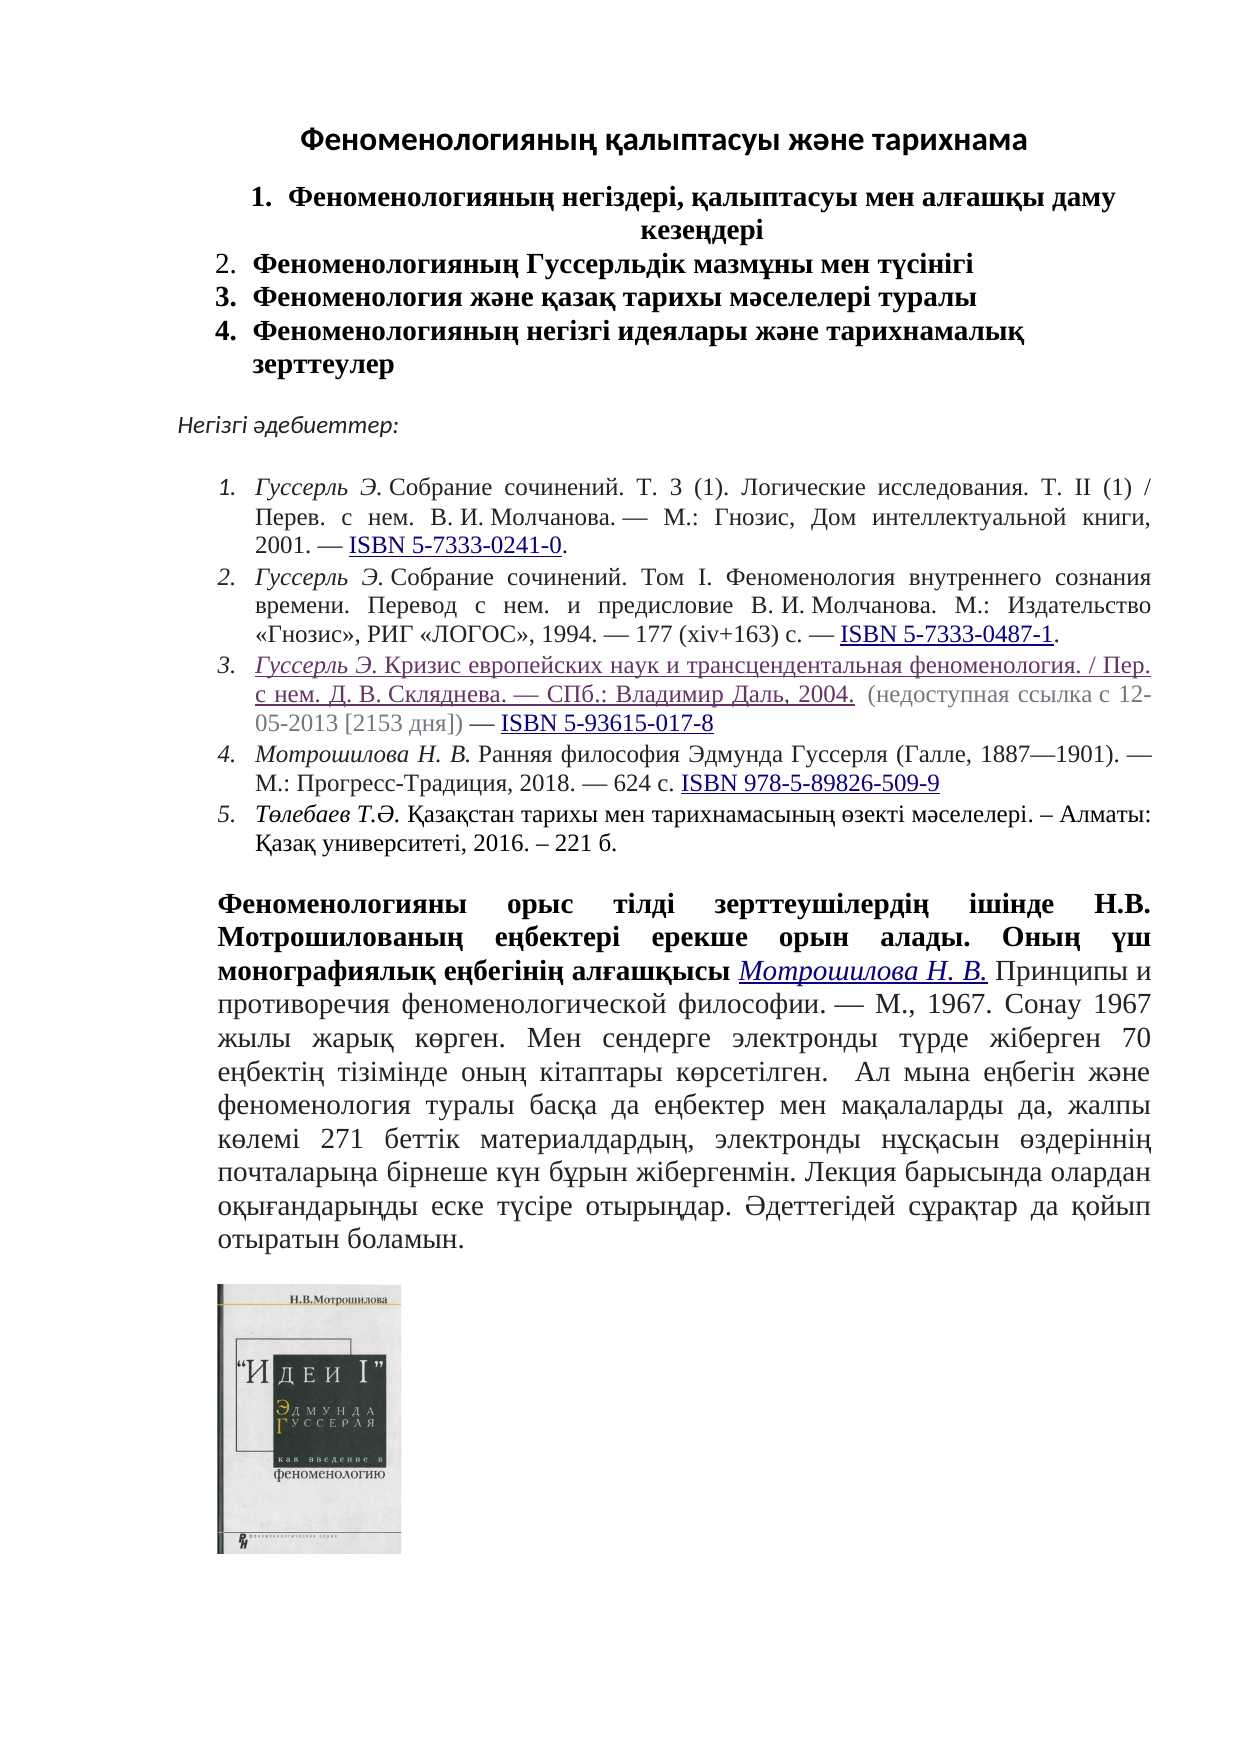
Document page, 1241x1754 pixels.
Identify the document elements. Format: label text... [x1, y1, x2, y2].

picture [217, 1284, 402, 1554]
text Феноменологияның қалыптасуы және тарихнама [177, 118, 1152, 159]
list Мотрошилова Н. В. Ранняя философия Эдмунда Гуссерля (Галле, 1887—1901). — М.: Прогресс-Традиция, 2018. — 624 с. ISBN 978-5-89826-509-9 [217, 739, 1152, 797]
list Гуссерль Э. Собрание сочинений. Т. 3 (1). Логические исследования. Т. II (1) / Перев. с нем. В. И. Молчанова. — М.: Гнозис, Дом интеллектуальной книги, 2001. — ISBN 5-7333-0241-0. [217, 471, 1152, 559]
list Феноменологияның Гуссерльдік мазмұны мен түсінігі [215, 246, 1152, 279]
list Феноменологияның негіздері, қалыптасуы мен алғашқы даму кезеңдері [215, 179, 1152, 246]
list Гуссерль Э. Кризис европейских наук и трансцендентальная феноменология. / Пер. с нем. Д. В. Скляднева. — СПб.: Владимир Даль, 2004. (недоступная ссылка с 12-05-2013 [2153 дня]) — ISBN 5-93615-017-8 [217, 651, 1152, 737]
text Феноменологияны орыс тілді зерттеушілердің ішінде Н.В. Мотрошилованың еңбектері ерекше орын алады. Оның үш монографиялық еңбегінің алғашқысы Мотрошилова Н. В. Принципы и противоречия феноменологической философии. — М., 1967. Сонау 1967 жылы жарық көрген. Мен сендерге электронды түрде жіберген 70 еңбектің тізімінде оның кітаптары көрсетілген. Ал мына еңбегін және феноменология туралы басқа да еңбектер мен мақалаларды да, жалпы көлемі 271 беттік материалдардың, электронды нұсқасын өздеріннің почталарыңа бірнеше күн бұрын жібергенмін. Лекция барысында олардан оқығандарыңды еске түсіре отырыңдар. Әдеттегідей сұрақтар да қойып отыратын боламын. [217, 886, 1152, 1255]
list Феноменология және қазақ тарихы мәселелері туралы [215, 279, 1152, 313]
list Төлебаев Т.Ә. Қазақстан тарихы мен тарихнамасының өзекті мәселелері. – Алматы: Қазақ университеті, 2016. – 221 б. [217, 799, 1152, 857]
text Негізгі әдебиеттер: [177, 409, 1152, 440]
list Гуссерль Э. Собрание сочинений. Том I. Феноменология внутреннего сознания времени. Перевод с нем. и предисловие В. И. Молчанова. М.: Издательство «Гнозис», РИГ «ЛОГОС», 1994. — 177 (xiv+163) с. — ISBN 5-7333-0487-1. [217, 562, 1152, 648]
list Феноменологияның негізгі идеялары және тарихнамалық зерттеулер [395, 313, 1152, 380]
